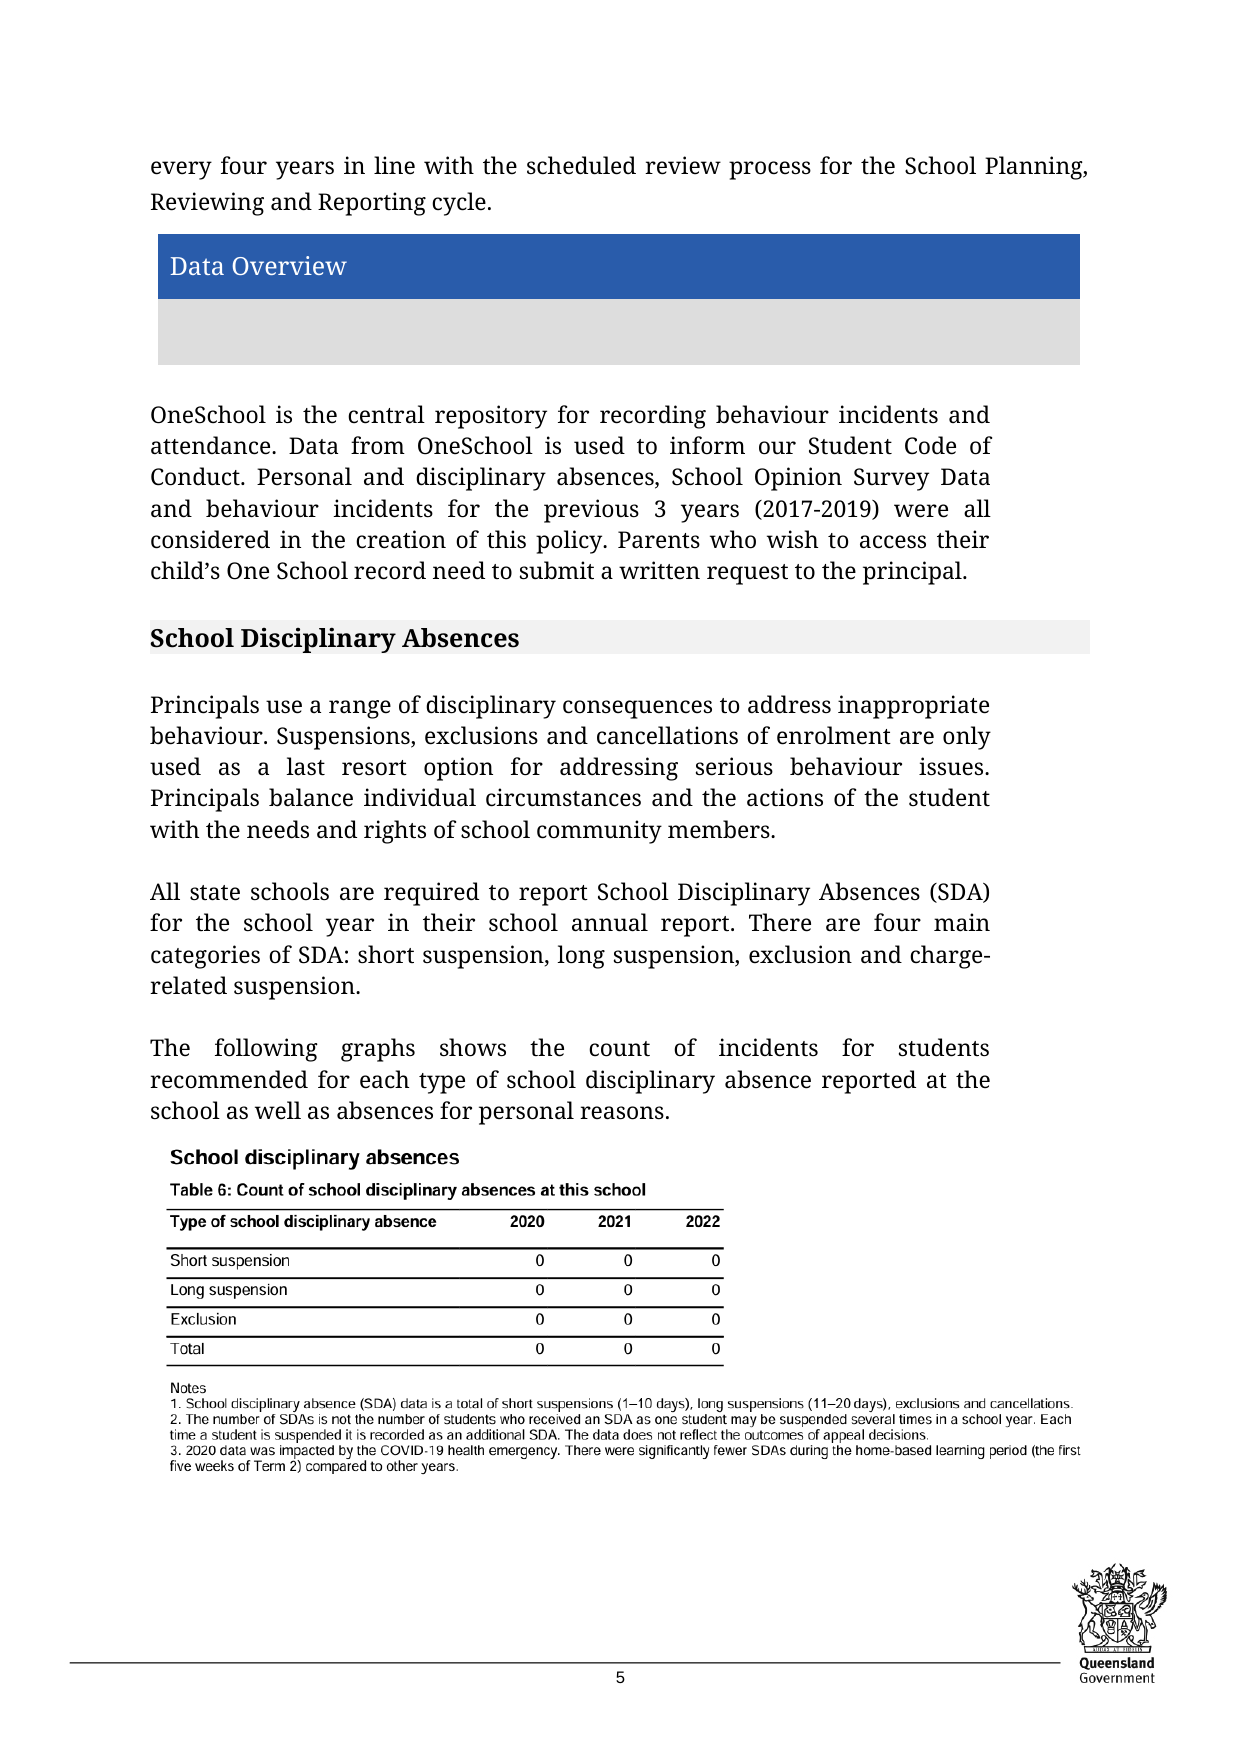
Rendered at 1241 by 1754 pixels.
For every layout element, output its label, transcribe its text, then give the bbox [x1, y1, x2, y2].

picture [10, 1557, 1241, 1742]
text The following graphs shows the count of incidents for students recommended for each type of school disciplinary absence reported at the school as well as absences for personal reasons. [150, 1032, 992, 1126]
picture [150, 1126, 1091, 1504]
text OneSchool is the central repository for recording behaviour incidents and attendance. Data from OneSchool is used to inform our Student Code of Conduct. Personal and disciplinary absences, School Opinion Survey Data and behaviour incidents for the previous 3 years (2017-2019) were all considered in the creation of this policy. Parents who wish to access their child’s One School record need to submit a written request to the principal. [150, 399, 992, 586]
table_header Data Overview [158, 234, 1080, 299]
text All state schools are required to report School Disciplinary Absences (SDA) for the school year in their school annual report. There are four main categories of SDA: short suspension, long suspension, exclusion and charge-related suspension. [150, 876, 992, 1001]
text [150, 150, 1090, 217]
table_cell [158, 299, 1080, 365]
text School Disciplinary Absences [150, 620, 1090, 654]
text Principals use a range of disciplinary consequences to address inappropriate behaviour. Suspensions, exclusions and cancellations of enrolment are only used as a last resort option for addressing serious behaviour issues. Principals balance individual circumstances and the actions of the student with the needs and rights of school community members. [150, 688, 992, 845]
